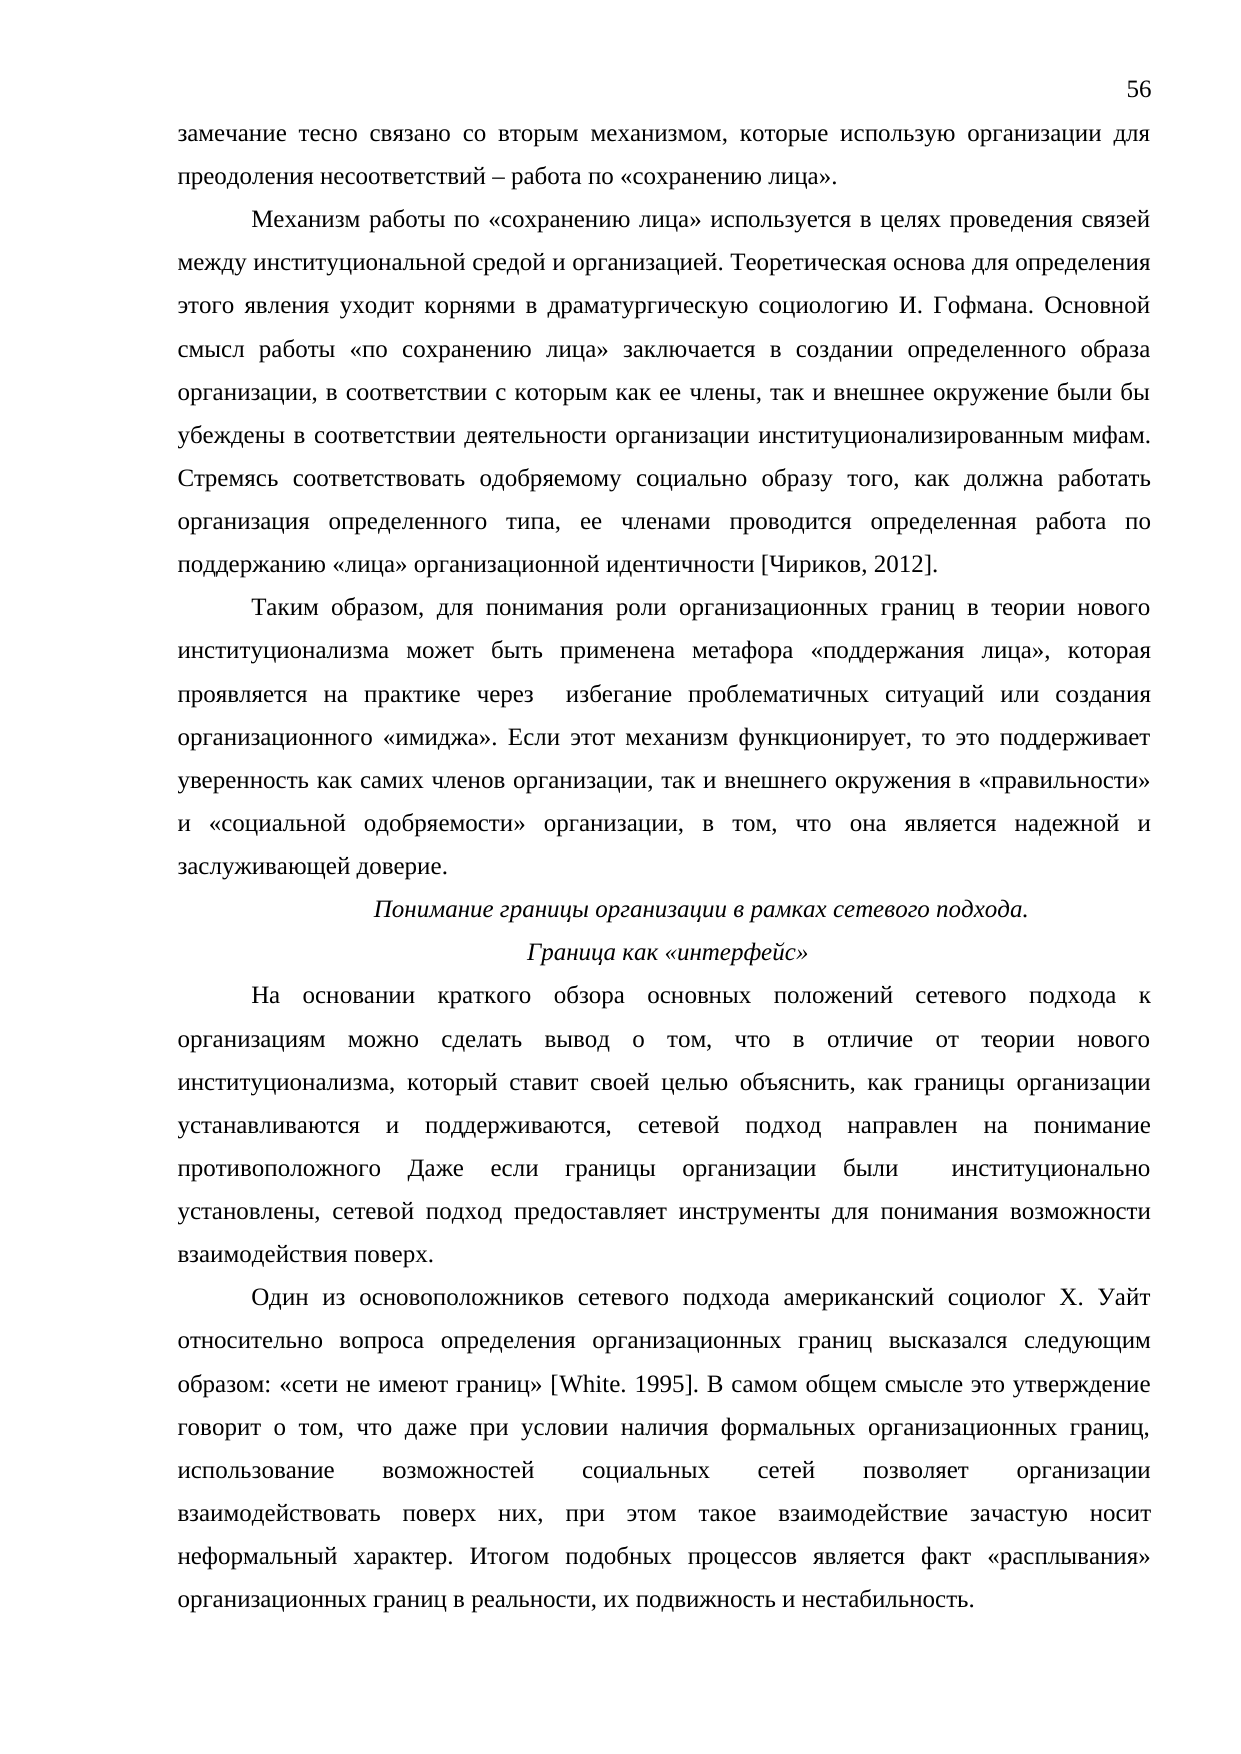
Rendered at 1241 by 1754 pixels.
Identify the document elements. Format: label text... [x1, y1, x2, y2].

text Таким образом, для понимания роли организационных границ в теории нового институционализма может быть применена метафора «поддержания лица», которая проявляется на практике через избегание проблематичных ситуаций или создания организационного «имиджа». Если этот механизм функционирует, то это поддерживает уверенность как самих членов организации, так и внешнего окружения в «правильности» и «социальной одобряемости» организации, в том, что она является надежной и заслуживающей доверие. [177, 592, 1152, 880]
text Механизм работы по «сохранению лица» используется в целях проведения связей между институциональной средой и организацией. Теоретическая основа для определения этого явления уходит корнями в драматургическую социологию И. Гофмана. Основной смысл работы «по сохранению лица» заключается в создании определенного образа организации, в соответствии с которым как ее члены, так и внешнее окружение были бы убеждены в соответствии деятельности организации институционализированным мифам. Стремясь соответствовать одобряемому социально образу того, как должна работать организация определенного типа, ее членами проводится определенная работа по поддержанию «лица» организационной идентичности [Чириков, 2012]. [177, 204, 1152, 578]
text Один из основоположников сетевого подхода американский социолог Х. Уайт относительно вопроса определения организационных границ высказался следующим образом: «сети не имеют границ» [White. 1995]. В самом общем смысле это утверждение говорит о том, что даже при условии наличия формальных организационных границ, использование возможностей социальных сетей позволяет организации взаимодействовать поверх них, при этом такое взаимодействие зачастую носит неформальный характер. Итогом подобных процессов является факт «расплывания» организационных границ в реальности, их подвижность и нестабильность. [177, 1282, 1152, 1613]
text Понимание границы организации в рамках сетевого подхода. Граница как «интерфейс» [177, 894, 1152, 966]
text На основании краткого обзора основных положений сетевого подхода к организациям можно сделать вывод о том, что в отличие от теории нового институционализма, который ставит своей целью объяснить, как границы организации устанавливаются и поддерживаются, сетевой подход направлен на понимание противоположного Даже если границы организации были институционально установлены, сетевой подход предоставляет инструменты для понимания возможности взаимодействия поверх. [177, 981, 1152, 1268]
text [177, 118, 1152, 190]
